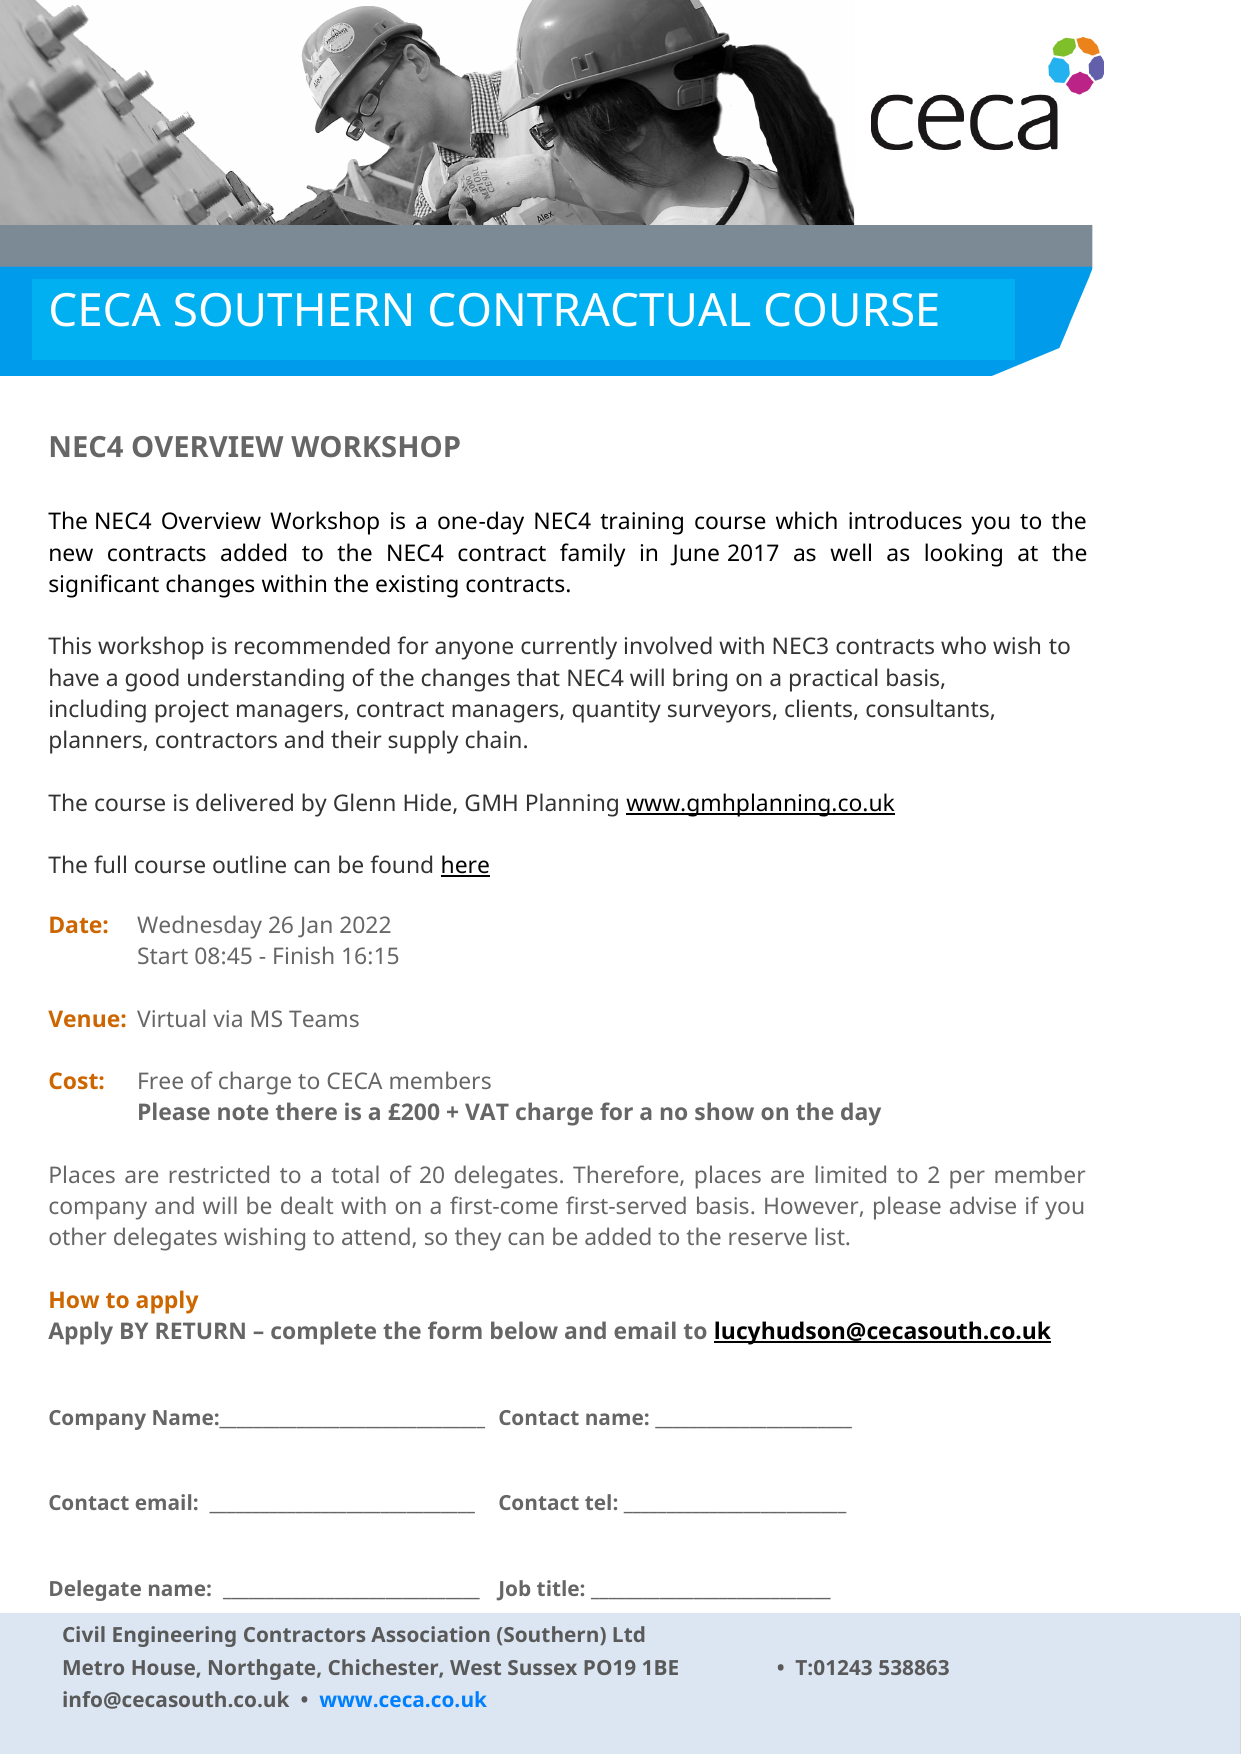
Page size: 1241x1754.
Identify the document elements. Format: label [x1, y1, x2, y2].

picture [0, 0, 1093, 266]
picture [871, 37, 1104, 150]
picture [995, 271, 1093, 376]
